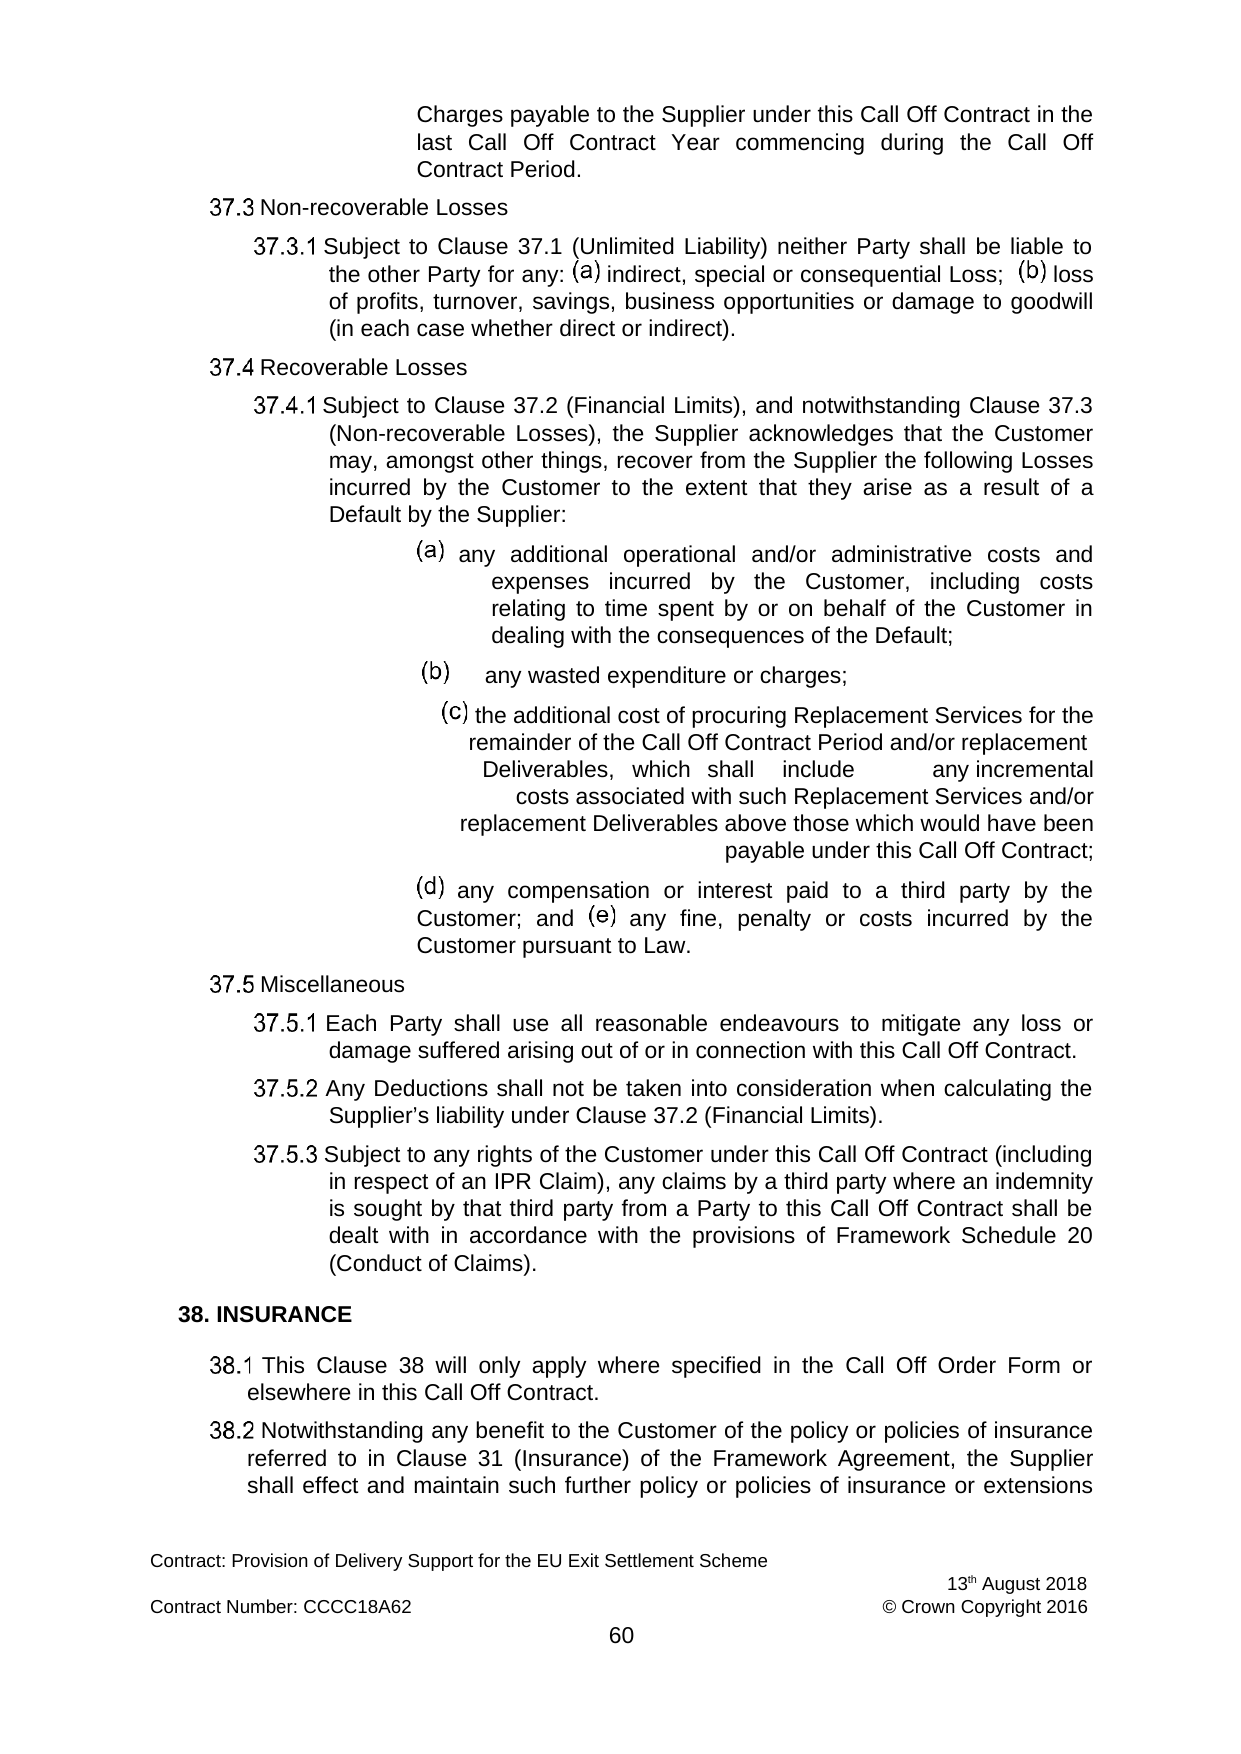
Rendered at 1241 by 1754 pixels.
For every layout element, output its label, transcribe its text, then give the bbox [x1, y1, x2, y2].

text any wasted expenditure or charges; [150, 661, 1123, 688]
text Subject to any rights of the Customer under this Call Off Contract (including in respect of an IPR Claim), any claims by a third party where an indemnity is sought by that third party from a Party to this Call Off Contract shall be dealt with in accordance with the provisions of Framework Schedule 20 (Conduct of Claims). [254, 1141, 1094, 1276]
picture [1018, 260, 1046, 283]
picture [572, 260, 600, 283]
picture [253, 1013, 314, 1032]
picture [421, 660, 449, 684]
text any compensation or interest paid to a third party by the Customer; and any fine, penalty or costs incurred by the Customer pursuant to Law. [416, 876, 1094, 959]
picture [209, 357, 254, 376]
picture [416, 539, 444, 562]
text Subject to Clause 37.1 (Unlimited Liability) neither Party shall be liable to the other Party for any: indirect, special or consequential Loss; loss of profits, turnover, savings, business opportunities or damage to goodwill (in each case whether direct or indirect). [254, 233, 1094, 342]
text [209, 1417, 1094, 1498]
picture [253, 1078, 317, 1097]
text This Clause 38 will only apply where specified in the Call Off Order Form or elsewhere in this Call Off Contract. [209, 1352, 1094, 1405]
picture [416, 876, 444, 899]
text Miscellaneous [209, 971, 1094, 997]
picture [253, 236, 314, 255]
picture [209, 1355, 251, 1374]
picture [209, 1420, 254, 1439]
picture [253, 395, 314, 414]
picture [209, 197, 254, 216]
text Any Deductions shall not be taken into consideration when calculating the Supplier’s liability under Clause 37.2 (Financial Limits). [254, 1075, 1094, 1129]
text Subject to Clause 37.2 (Financial Limits), and notwithstanding Clause 37.3 (Non-recoverable Losses), the Supplier acknowledges that the Customer may, amongst other things, recover from the Supplier the following Losses incurred by the Customer to the extent that they arise as a result of a Default by the Supplier: [254, 392, 1094, 527]
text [416, 101, 1094, 182]
subtitle 38. INSURANCE [178, 1301, 1094, 1327]
text the additional cost of procuring Replacement Services for the remainder of the Call Off Contract Period and/or replacement Deliverables, which shall include any incremental costs associated with such Replacement Services and/or replacement Deliverables above those which would have been payable under this Call Off Contract; [416, 701, 1094, 864]
text Each Party shall use all reasonable endeavours to mitigate any loss or damage suffered arising out of or in connection with this Call Off Contract. [254, 1010, 1094, 1063]
picture [209, 974, 254, 993]
picture [588, 904, 616, 927]
picture [253, 1144, 317, 1163]
text Recoverable Losses [209, 354, 1094, 380]
text Non-recoverable Losses [209, 194, 1094, 221]
text any additional operational and/or administrative costs and expenses incurred by the Customer, including costs relating to time spent by or on behalf of the Customer in dealing with the consequences of the Default; [416, 539, 1094, 648]
picture [441, 701, 468, 724]
